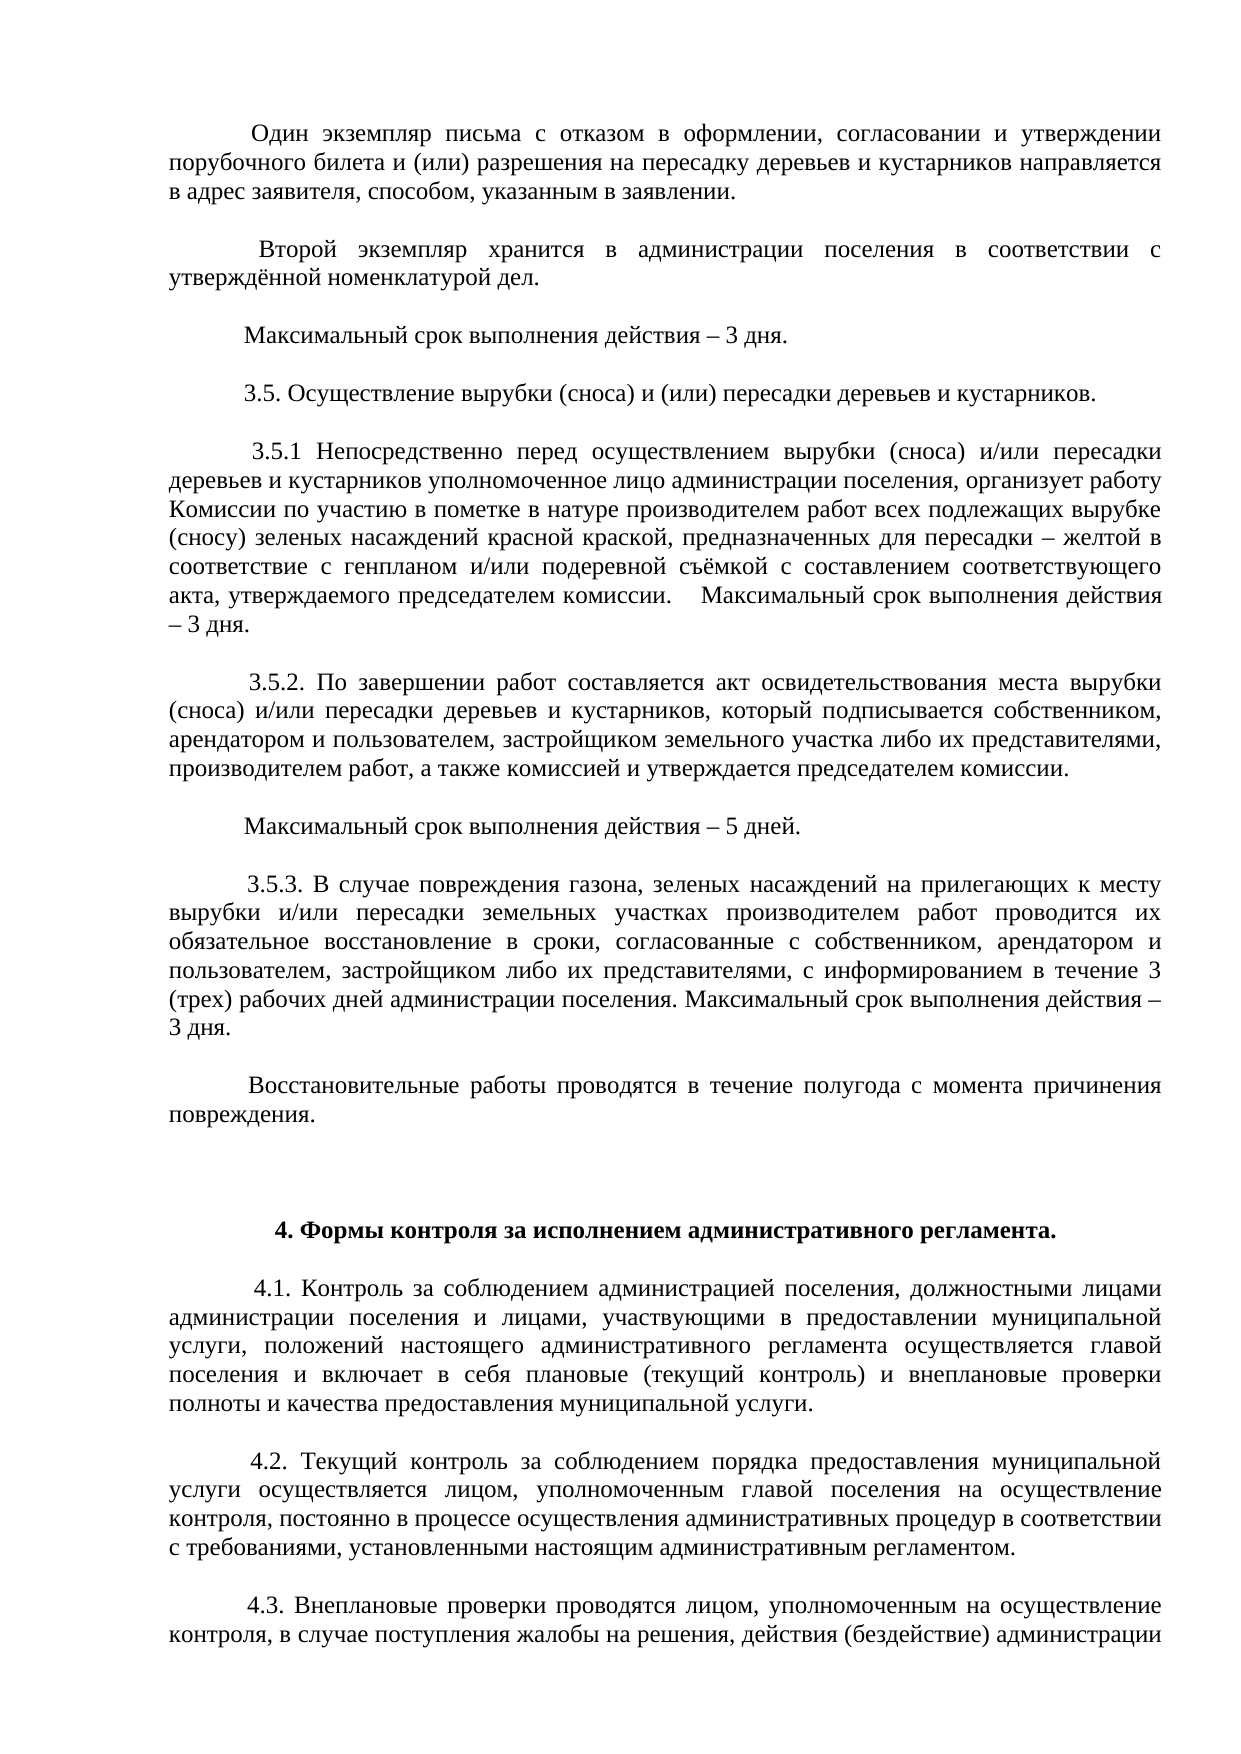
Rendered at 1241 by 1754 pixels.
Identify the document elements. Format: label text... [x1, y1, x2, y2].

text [169, 1590, 1162, 1647]
text Второй экземпляр хранится в администрации поселения в соответствии с утверждённой номенклатурой дел. [169, 234, 1162, 291]
text 4.2. Текущий контроль за соблюдением порядка предоставления муниципальной услуги осуществляется лицом, уполномоченным главой поселения на осуществление контроля, постоянно в процессе осуществления административных процедур в соответствии с требованиями, установленными настоящим административным регламентом. [169, 1446, 1162, 1561]
text 4. Формы контроля за исполнением административного регламента. [169, 1215, 1162, 1244]
text 3.5.1 Непосредственно перед осуществлением вырубки (сноса) и/или пересадки деревьев и кустарников уполномоченное лицо администрации поселения, организует работу Комиссии по участию в пометке в натуре производителем работ всех подлежащих вырубке (сносу) зеленых насаждений красной краской, предназначенных для пересадки – желтой в соответствие с генпланом и/или подеревной съёмкой с составлением соответствующего акта, утверждаемого председателем комиссии. Максимальный срок выполнения действия – 3 дня. [169, 436, 1162, 637]
text Восстановительные работы проводятся в течение полугода с момента причинения повреждения. [169, 1070, 1162, 1128]
text Максимальный срок выполнения действия – 3 дня. [169, 320, 1162, 349]
text 3.5.2. По завершении работ составляется акт освидетельствования места вырубки (сноса) и/или пересадки деревьев и кустарников, который подписывается собственником, арендатором и пользователем, застройщиком земельного участка либо их представителями, производителем работ, а также комиссией и утверждается председателем комиссии. [169, 667, 1162, 782]
text 4.1. Контроль за соблюдением администрацией поселения, должностными лицами администрации поселения и лицами, участвующими в предоставлении муниципальной услуги, положений настоящего административного регламента осуществляется главой поселения и включает в себя плановые (текущий контроль) и внеплановые проверки полноты и качества предоставления муниципальной услуги. [169, 1273, 1162, 1417]
text 3.5. Осуществление вырубки (сноса) и (или) пересадки деревьев и кустарников. [169, 378, 1162, 407]
text Один экземпляр письма с отказом в оформлении, согласовании и утверждении порубочного билета и (или) разрешения на пересадку деревьев и кустарников направляется в адрес заявителя, способом, указанным в заявлении. [169, 118, 1162, 204]
text Максимальный срок выполнения действия – 5 дней. [169, 811, 1162, 839]
text 3.5.3. В случае повреждения газона, зеленых насаждений на прилегающих к месту вырубки и/или пересадки земельных участках производителем работ проводится их обязательное восстановление в сроки, согласованные с собственником, арендатором и пользователем, застройщиком либо их представителями, с информированием в течение 3 (трех) рабочих дней администрации поселения. Максимальный срок выполнения действия – 3 дня. [169, 869, 1162, 1041]
